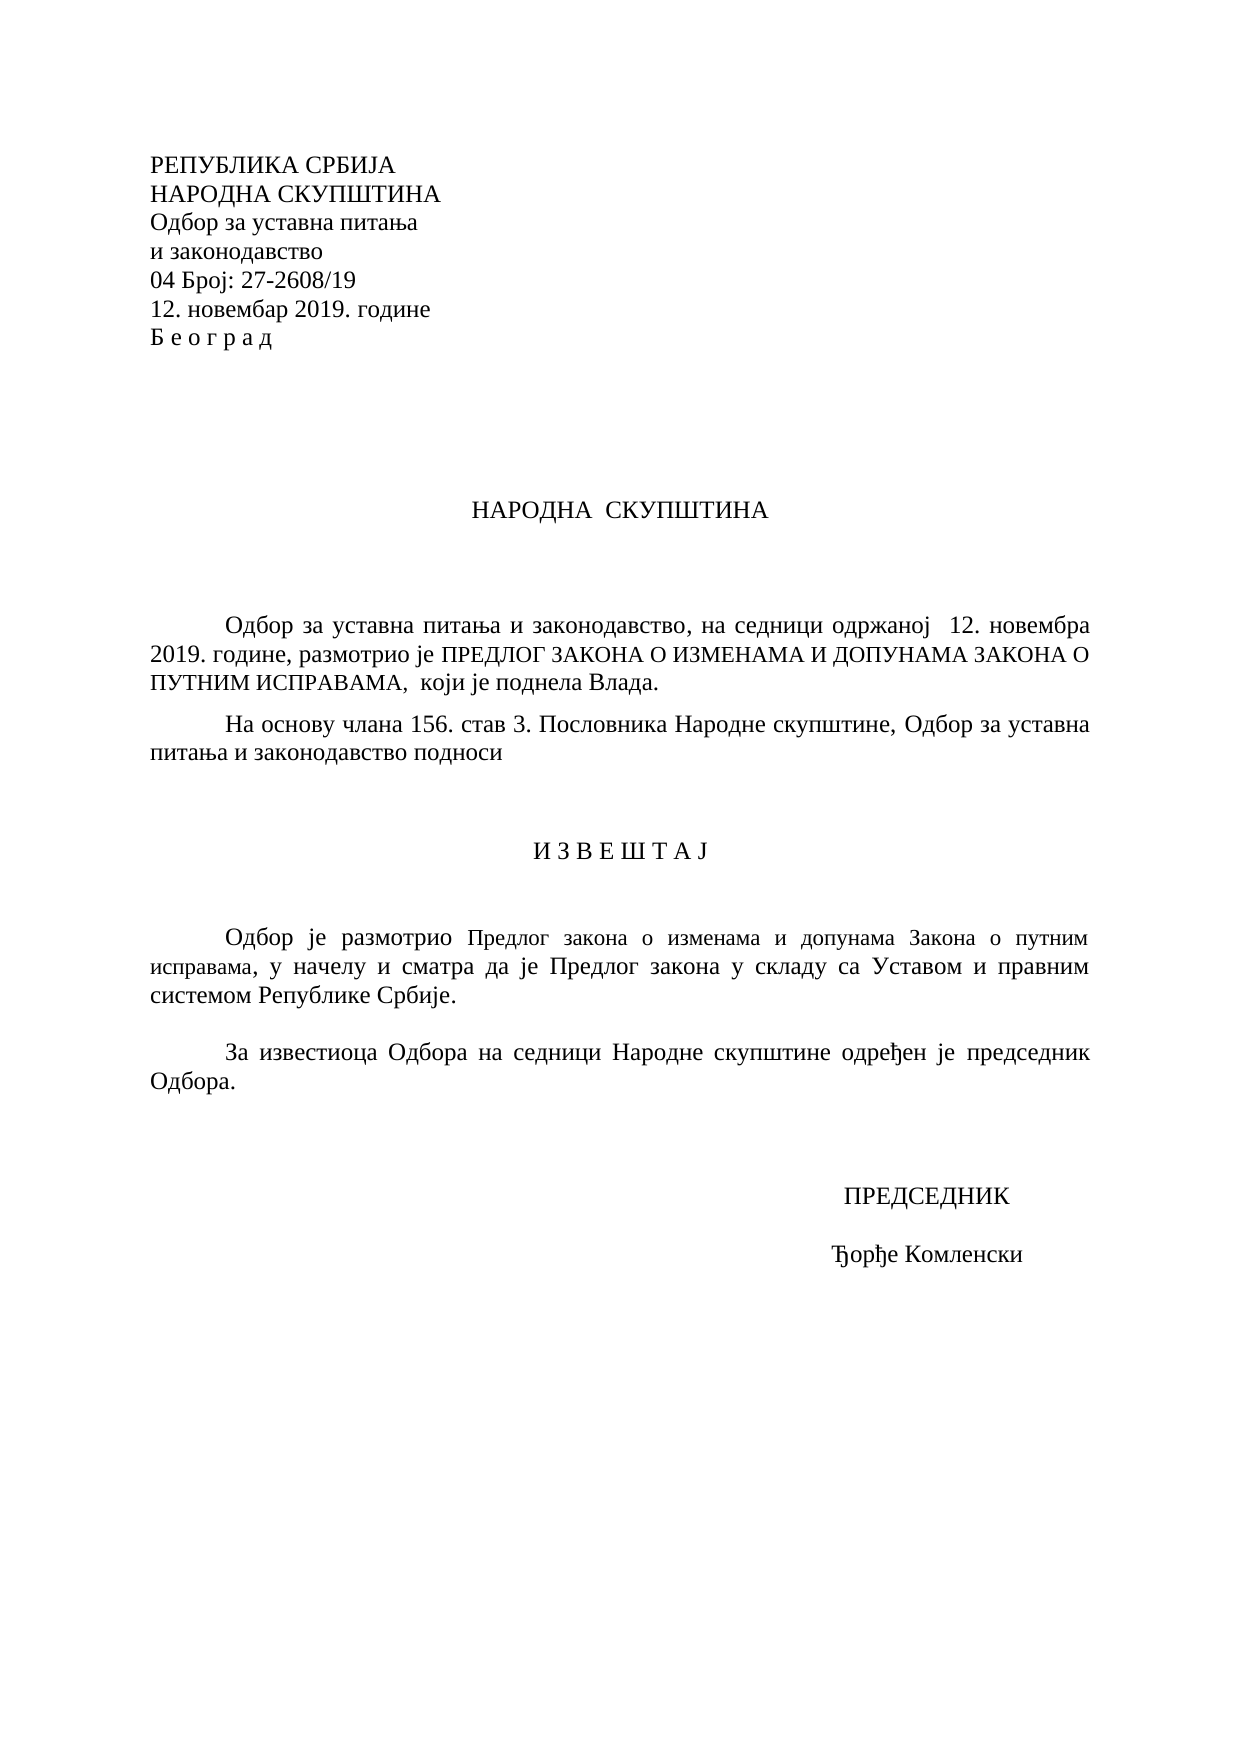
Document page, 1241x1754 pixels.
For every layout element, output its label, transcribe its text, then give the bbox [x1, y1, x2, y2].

text РЕПУБЛИКА СРБИЈА [150, 150, 1090, 179]
text НАРОДНА СКУПШТИНА [150, 495, 1090, 524]
text ПРЕДСЕДНИК [150, 1181, 1090, 1210]
text На основу члана 156. став 3. Пословника Народне скупштине, Одбор за уставна питања и законодавство подноси [150, 709, 1090, 766]
text НАРОДНА СКУПШТИНА [150, 179, 1090, 207]
text Одбор је размотрио Предлог закона о изменама и допунама Закона о путним исправама, у начелу и сматра да је Предлог закона у складу са Уставом и правним системом Републике Србије. [150, 922, 1090, 1009]
text Одбор за уставна питања [150, 207, 1090, 236]
text За известиоца Одбора на седници Народне скупштине одређен је председник Одбора. [150, 1037, 1090, 1095]
text 04 Број: 27-2608/19 [150, 265, 1090, 294]
text Б е о г р а д [150, 322, 1090, 351]
text Одбор за уставна питања и законодавство, на седници одржаној 12. новембра 2019. године, размотрио је ПРЕДЛОГ ЗАКОНА О ИЗМЕНАМА И ДОПУНАМА ЗАКОНА О ПУТНИМ ИСПРАВАМА, који је поднела Влада. [150, 610, 1090, 696]
text И З В Е Ш Т А Ј [150, 836, 1090, 865]
text 12. новембар 2019. године [150, 294, 1090, 322]
text Ђорђе Комленски [150, 1239, 1090, 1267]
text и законодавство [150, 236, 1090, 265]
